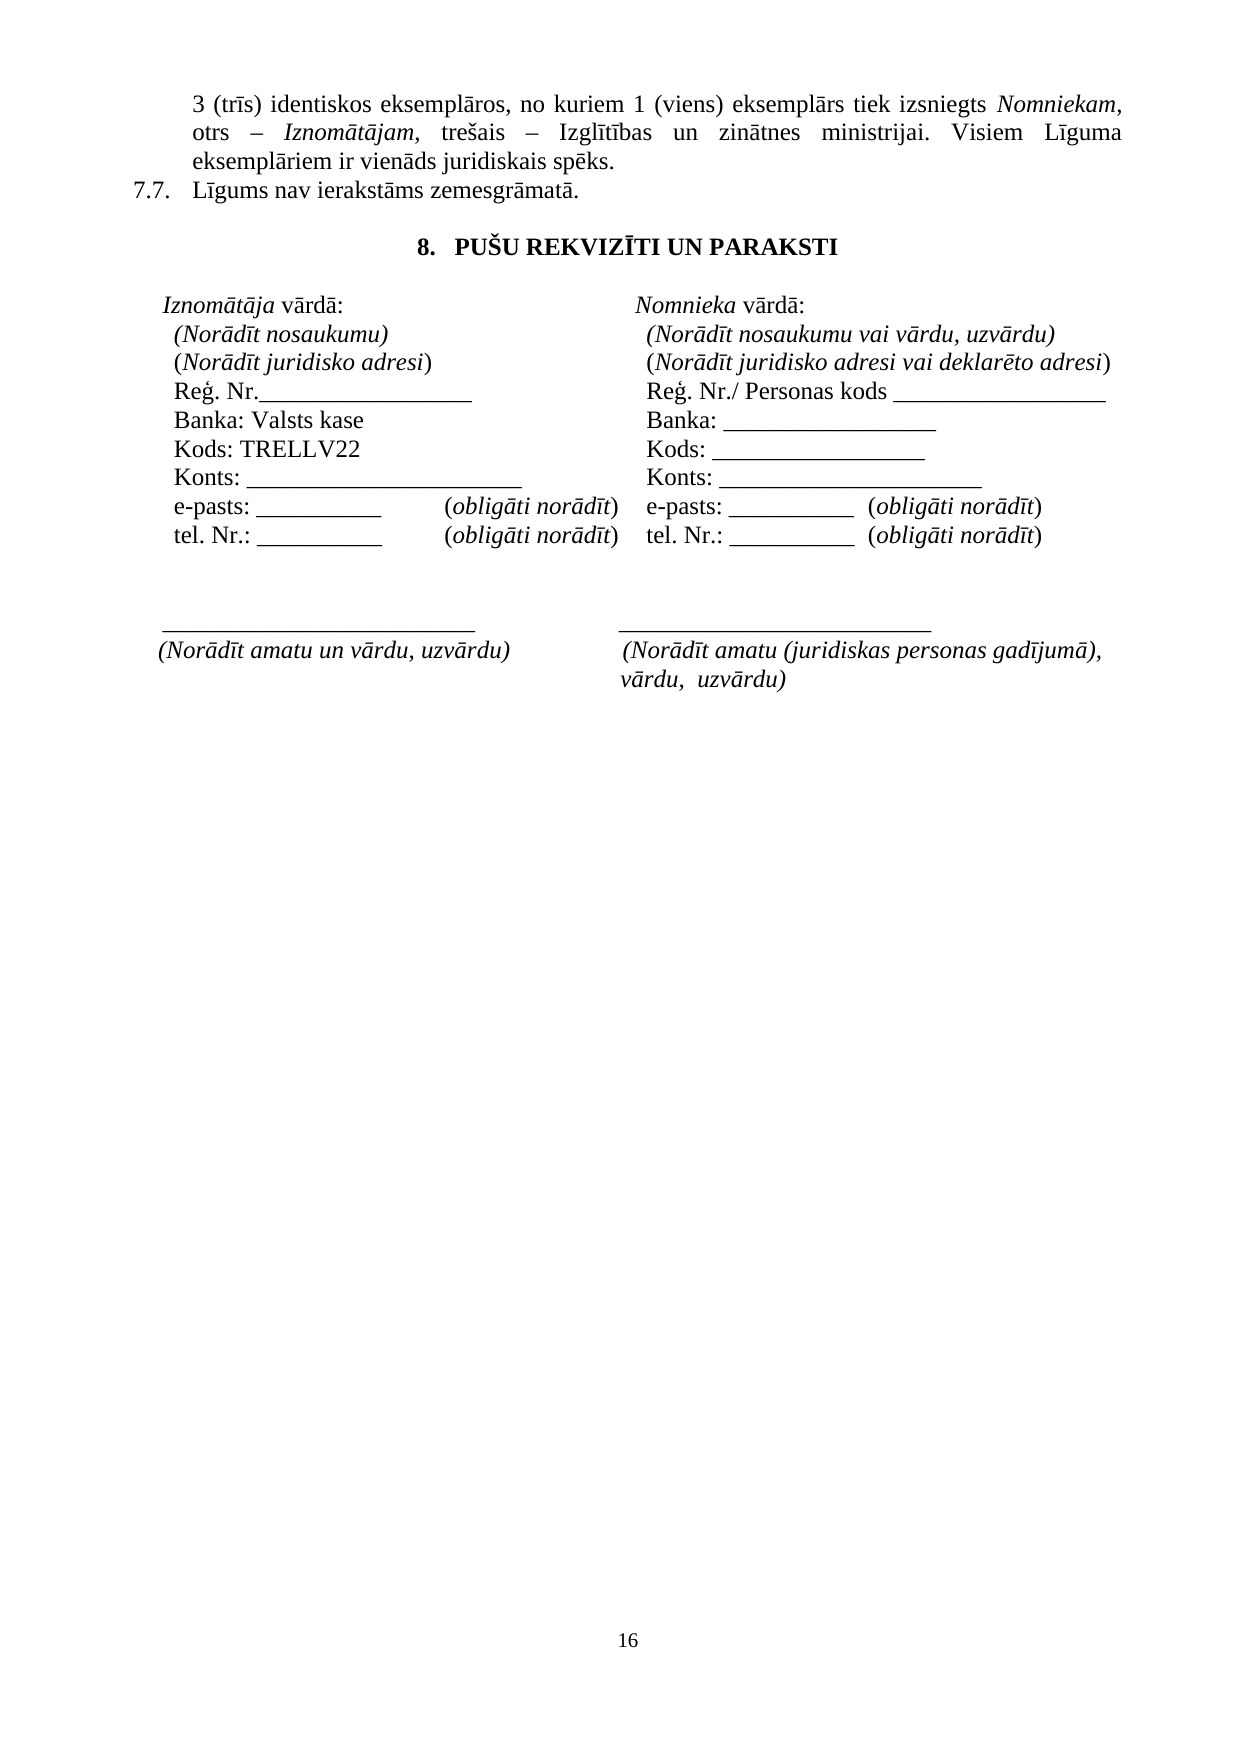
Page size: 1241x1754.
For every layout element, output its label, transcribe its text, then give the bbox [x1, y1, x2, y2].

text _________________________ _________________________ [133, 606, 1122, 635]
list Pušu rekvizīti un paraksti [133, 232, 1122, 261]
table_header (Norādīt nosaukumu) (Norādīt juridisko adresi) Reģ. Nr._________________ Banka: Valsts kase Kods: TRELLV22 Konts: ______________________ e-pasts: __________ (obligāti norādīt) tel. Nr.: __________ (obligāti norādīt) [133, 319, 631, 549]
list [133, 89, 1122, 175]
text (Norādīt amatu un vārdu, uzvārdu) (Norādīt amatu (juridiskas personas gadījumā), vārdu, uzvārdu) [133, 635, 1122, 692]
list Līgums nav ierakstāms zemesgrāmatā. [133, 175, 1122, 204]
text Iznomātāja vārdā: Nomnieka vārdā: [133, 290, 1122, 319]
table_header (Norādīt nosaukumu vai vārdu, uzvārdu) (Norādīt juridisko adresi vai deklarēto adresi) Reģ. Nr./ Personas kods _________________ Banka: _________________ Kods: _________________ Konts: _____________________ e-pasts: __________ (obligāti norādīt) tel. Nr.: __________ (obligāti norādīt) [631, 319, 1240, 549]
